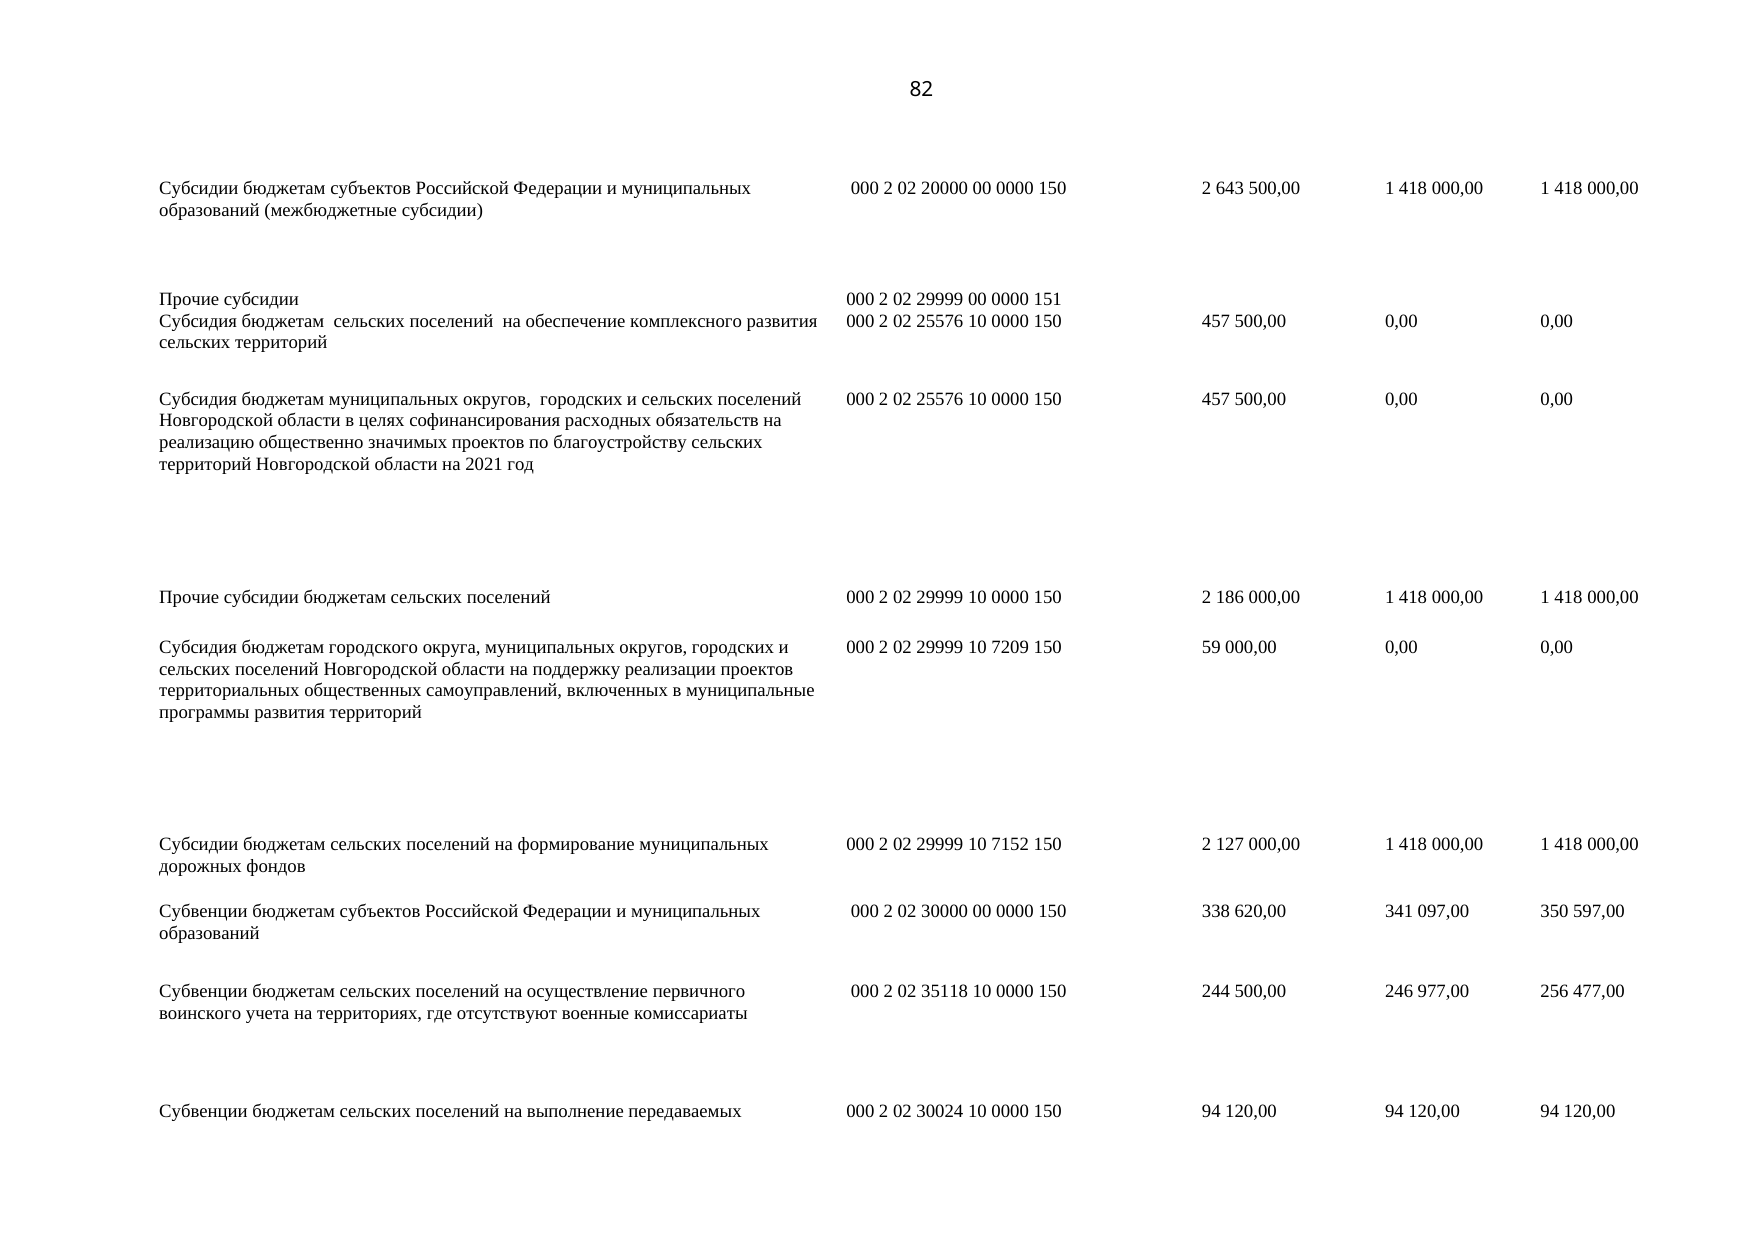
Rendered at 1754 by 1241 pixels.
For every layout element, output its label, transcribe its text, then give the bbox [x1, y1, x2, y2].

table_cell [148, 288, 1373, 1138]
table_cell Субсидии бюджетам субъектов Российской Федерации и муниципальных образований (межбюджетные субсидии) [148, 177, 835, 288]
table_cell Прочие субсидии [148, 288, 835, 310]
table_cell 2 643 500,00 [1190, 177, 1373, 288]
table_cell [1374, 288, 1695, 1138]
table_cell 000 2 02 29999 00 0000 151 [835, 288, 1190, 310]
table_cell 1 418 000,00 [1374, 177, 1529, 288]
table_cell 000 2 02 20000 00 0000 150 [835, 177, 1190, 288]
table_cell 1 418 000,00 [1529, 177, 1695, 288]
